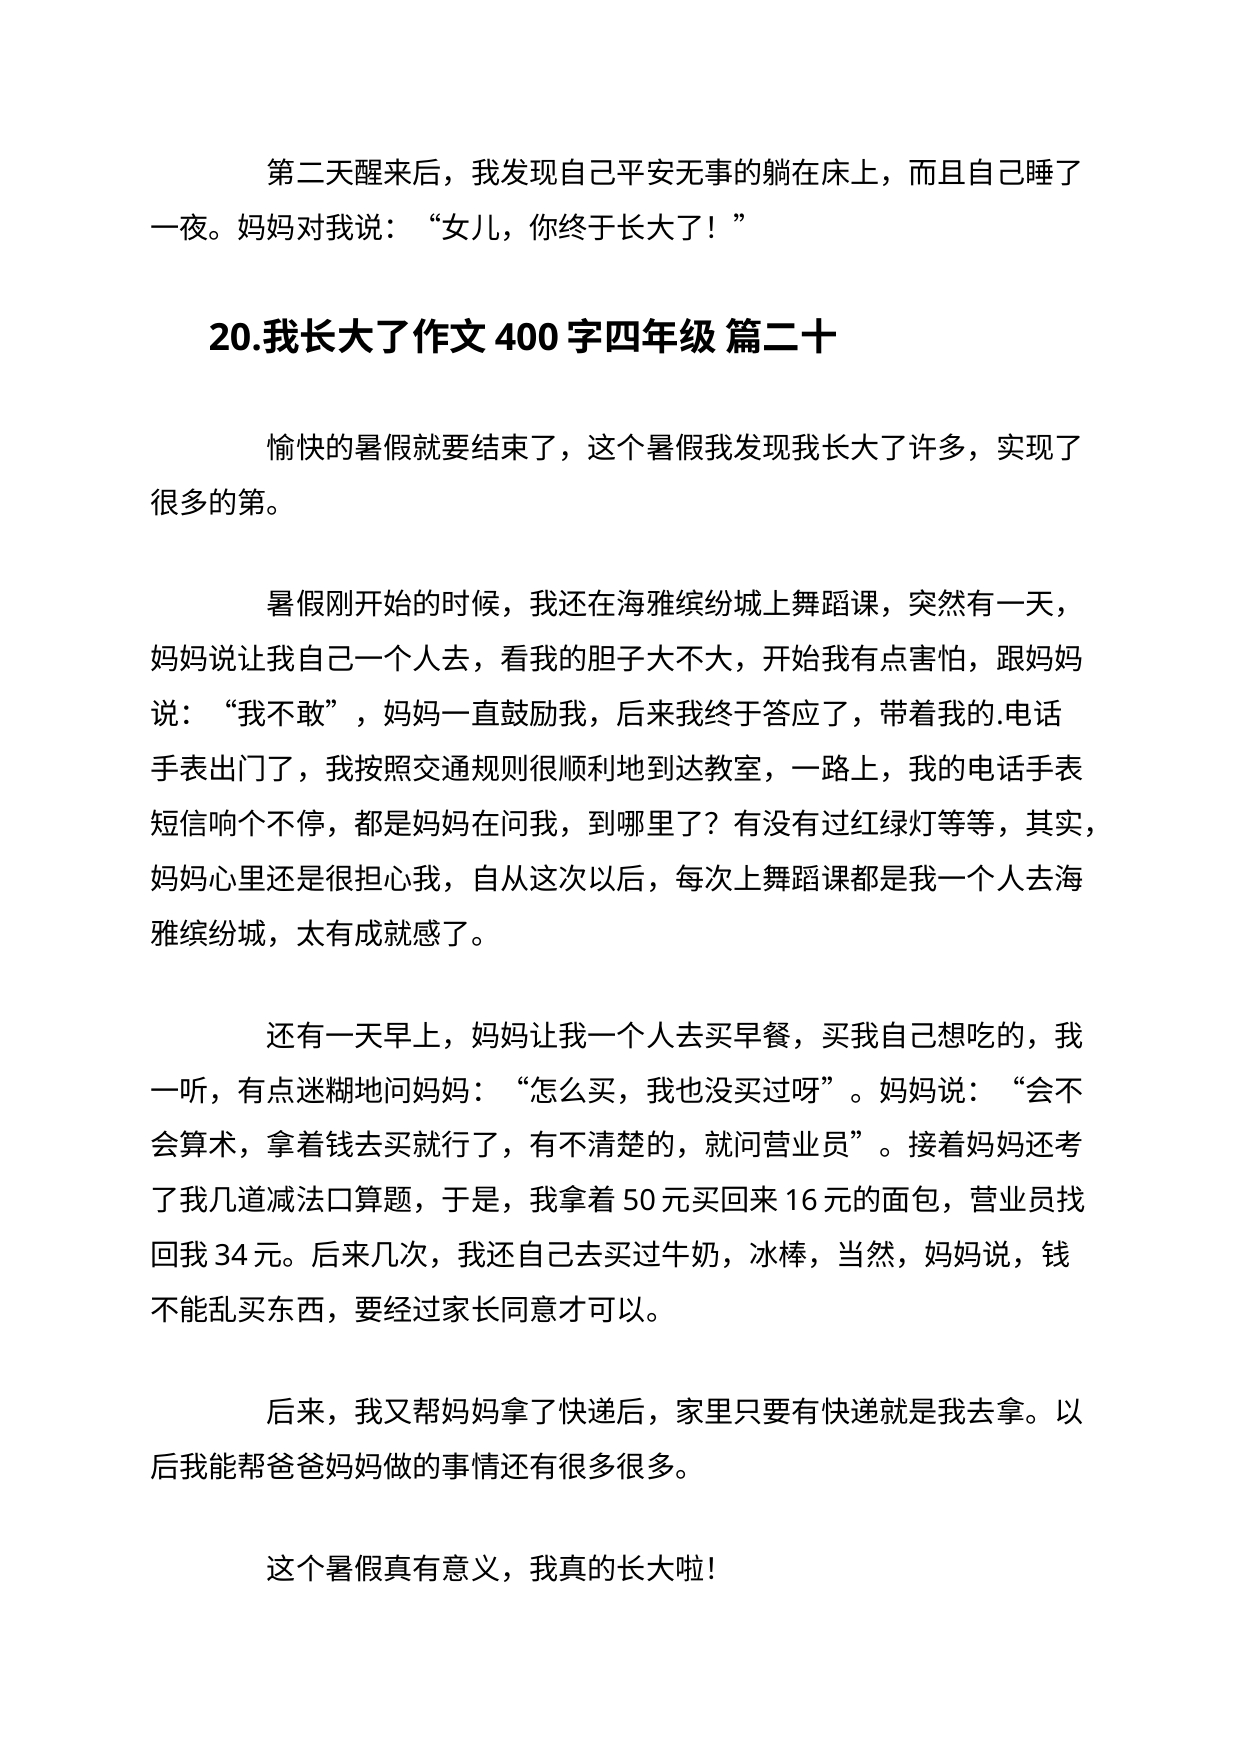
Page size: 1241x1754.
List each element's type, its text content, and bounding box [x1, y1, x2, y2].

text 暑假刚开始的时候，我还在海雅缤纷城上舞蹈课，突然有一天，妈妈说让我自己一个人去，看我的胆子大不大，开始我有点害怕，跟妈妈说：“我不敢”，妈妈一直鼓励我，后来我终于答应了，带着我的.电话手表出门了，我按照交通规则很顺利地到达教室，一路上，我的电话手表短信响个不停，都是妈妈在问我，到哪里了？有没有过红绿灯等等，其实，妈妈心里还是很担心我，自从这次以后，每次上舞蹈课都是我一个人去海雅缤纷城，太有成就感了。 [150, 581, 1090, 953]
text 第二天醒来后，我发现自己平安无事的躺在床上，而且自己睡了一夜。妈妈对我说：“女儿，你终于长大了！” [150, 150, 1090, 247]
text 还有一天早上，妈妈让我一个人去买早餐，买我自己想吃的，我一听，有点迷糊地问妈妈：“怎么买，我也没买过呀”。妈妈说：“会不会算术，拿着钱去买就行了，有不清楚的，就问营业员”。接着妈妈还考了我几道减法口算题，于是，我拿着50元买回来16元的面包，营业员找回我34元。后来几次，我还自己去买过牛奶，冰棒，当然，妈妈说，钱不能乱买东西，要经过家长同意才可以。 [150, 1012, 1090, 1329]
text 这个暑假真有意义，我真的长大啦！ [150, 1545, 1090, 1588]
text 20.我长大了作文400字四年级 篇二十 [150, 307, 1090, 361]
text 愉快的暑假就要结束了，这个暑假我发现我长大了许多，实现了很多的第。 [150, 424, 1090, 521]
text 后来，我又帮妈妈拿了快递后，家里只要有快递就是我去拿。以后我能帮爸爸妈妈做的事情还有很多很多。 [150, 1389, 1090, 1486]
